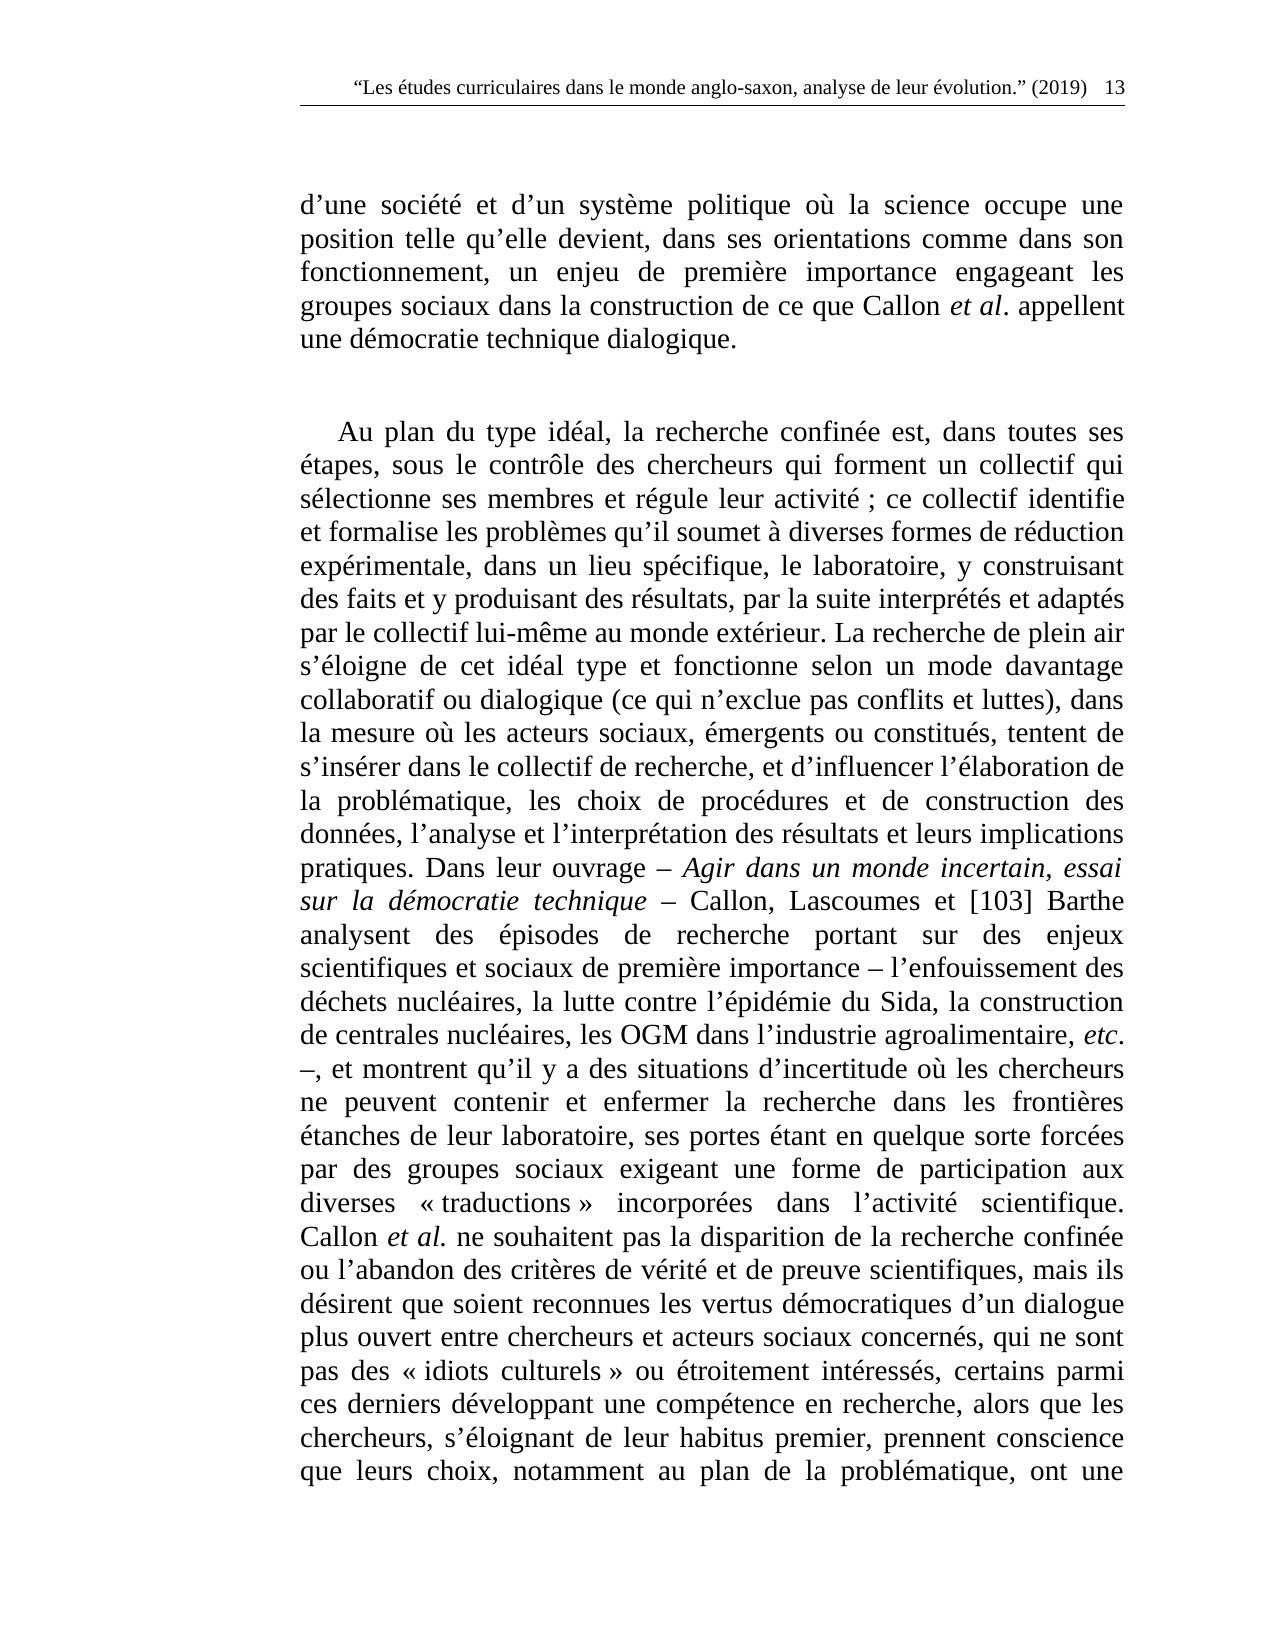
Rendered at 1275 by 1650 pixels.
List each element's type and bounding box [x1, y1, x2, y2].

text [300, 187, 1125, 355]
text [300, 414, 1125, 1487]
